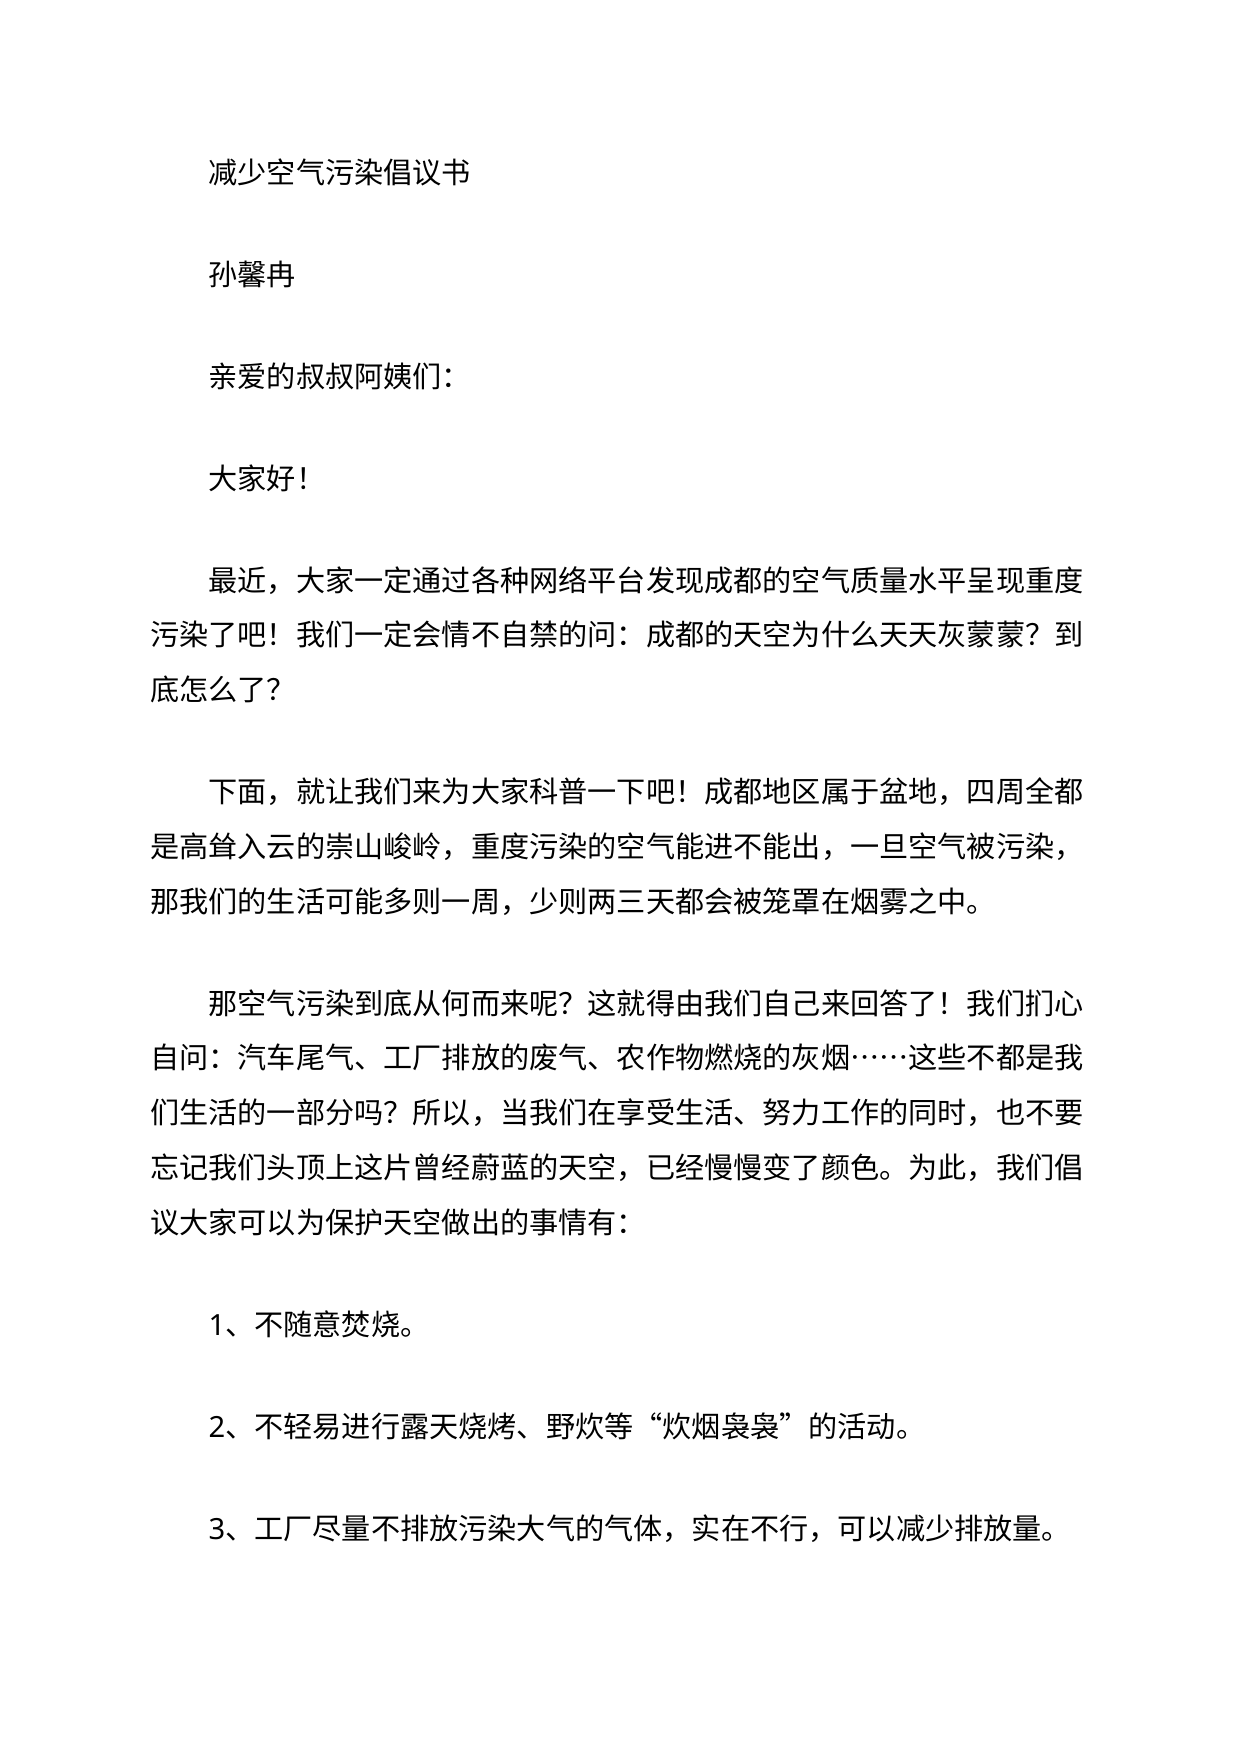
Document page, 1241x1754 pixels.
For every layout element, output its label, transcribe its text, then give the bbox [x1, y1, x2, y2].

text 最近，大家一定通过各种网络平台发现成都的空气质量水平呈现重度污染了吧！我们一定会情不自禁的问：成都的天空为什么天天灰蒙蒙？到底怎么了？ [150, 557, 1090, 709]
text 下面，就让我们来为大家科普一下吧！成都地区属于盆地，四周全都是高耸入云的崇山峻岭，重度污染的空气能进不能出，一旦空气被污染，那我们的生活可能多则一周，少则两三天都会被笼罩在烟雾之中。 [150, 769, 1090, 921]
text 大家好！ [150, 455, 1090, 498]
text 亲爱的叔叔阿姨们： [150, 353, 1090, 396]
text 3、工厂尽量不排放污染大气的气体，实在不行，可以减少排放量。 [150, 1506, 1090, 1548]
text 孙馨冉 [150, 252, 1090, 294]
text 1、不随意焚烧。 [150, 1302, 1090, 1344]
text 减少空气污染倡议书 [150, 150, 1090, 192]
text 2、不轻易进行露天烧烤、野炊等“炊烟袅袅”的活动。 [150, 1403, 1090, 1446]
text 那空气污染到底从何而来呢？这就得由我们自己来回答了！我们扪心自问：汽车尾气、工厂排放的废气、农作物燃烧的灰烟……这些不都是我们生活的一部分吗？所以，当我们在享受生活、努力工作的同时，也不要忘记我们头顶上这片曾经蔚蓝的天空，已经慢慢变了颜色。为此，我们倡议大家可以为保护天空做出的事情有： [150, 980, 1090, 1242]
